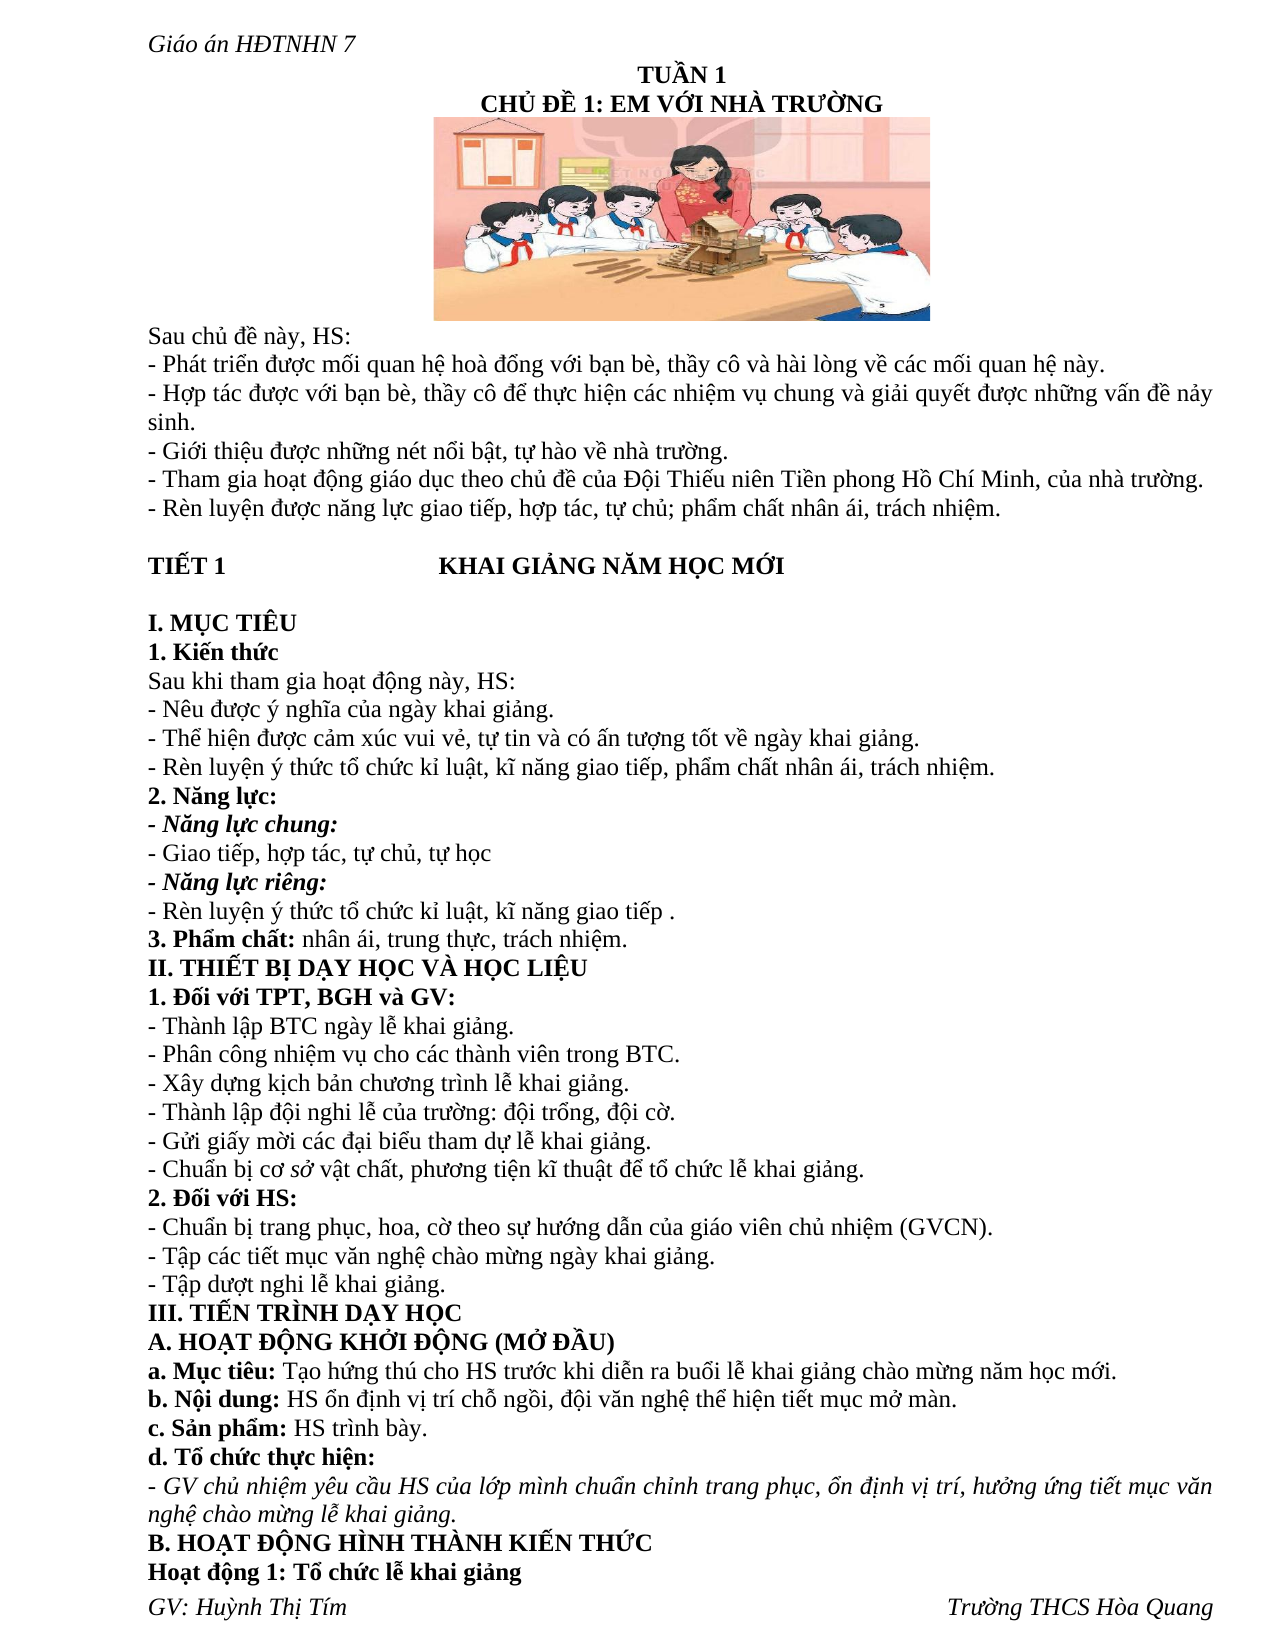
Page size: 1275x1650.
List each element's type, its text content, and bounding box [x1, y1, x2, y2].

text 2. Đối với HS: [148, 1183, 1216, 1212]
text - Năng lực chung: [148, 809, 1216, 838]
text - Chuẩn bị trang phục, hoa, cờ theo sự hướng dẫn của giáo viên chủ nhiệm (GVCN). [148, 1212, 1216, 1241]
text - Xây dựng kịch bản chương trình lễ khai giảng. [148, 1068, 1216, 1097]
text d. Tổ chức thực hiện: [148, 1442, 1216, 1471]
text a. Mục tiêu: Tạo hứng thú cho HS trước khi diễn ra buổi lễ khai giảng chào mừng năm học mới. [148, 1356, 1216, 1384]
text - Chuẩn bị cơ sở vật chất, phương tiện kĩ thuật để tổ chức lễ khai giảng. [148, 1154, 1216, 1183]
text II. THIẾT BỊ DẠY HỌC VÀ HỌC LIỆU [148, 953, 1216, 982]
text - Giao tiếp, hợp tác, tự chủ, tự học [148, 838, 1216, 867]
text - Rèn luyện được năng lực giao tiếp, hợp tác, tự chủ; phẩm chất nhân ái, trách nhiệm. [148, 493, 1216, 522]
text - Nêu được ý nghĩa của ngày khai giảng. [148, 694, 1216, 723]
picture [433, 117, 931, 321]
text 1. Đối với TPT, BGH và GV: [148, 982, 1216, 1011]
text TUẦN 1 [148, 60, 1216, 89]
text - Tham gia hoạt động giáo dục theo chủ đề của Đội Thiếu niên Tiền phong Hồ Chí Minh, của nhà trường. [148, 464, 1216, 493]
text b. Nội dung: HS ổn định vị trí chỗ ngồi, đội văn nghệ thể hiện tiết mục mở màn. [148, 1384, 1216, 1413]
text CHỦ ĐỀ 1: EM VỚI NHÀ TRƯỜNG [148, 89, 1216, 118]
subtitle TIẾT 1 KHAI GIẢNG NĂM HỌC MỚI [148, 551, 1216, 579]
text - Gửi giấy mời các đại biểu tham dự lễ khai giảng. [148, 1126, 1216, 1154]
text B. HOẠT ĐỘNG HÌNH THÀNH KIẾN THỨC [148, 1528, 1216, 1557]
text Hoạt động 1: Tổ chức lễ khai giảng [148, 1557, 1216, 1586]
text - Phát triển được mối quan hệ hoà đổng với bạn bè, thầy cô và hài lòng về các mối quan hệ này. [148, 349, 1216, 378]
text - Năng lực riêng: [148, 867, 1216, 896]
text - Hợp tác được với bạn bè, thầy cô để thực hiện các nhiệm vụ chung và giải quyết được những vấn đề nảy sinh. [148, 378, 1216, 436]
text I. MỤC TIÊU [148, 608, 1216, 637]
text A. HOẠT ĐỘNG KHỞI ĐỘNG (MỞ ĐẦU) [148, 1327, 1216, 1356]
text - Rèn luyện ý thức tổ chức kỉ luật, kĩ năng giao tiếp, phẩm chất nhân ái, trách nhiệm. [148, 752, 1216, 781]
text 3. Phẩm chất: nhân ái, trung thực, trách nhiệm. [148, 924, 1216, 953]
text - Rèn luyện ý thức tổ chức kỉ luật, kĩ năng giao tiếp . [148, 896, 1216, 924]
text 2. Năng lực: [148, 781, 1216, 809]
text - GV chủ nhiệm yêu cầu HS của lớp mình chuẩn chỉnh trang phục, ổn định vị trí, hưởng ứng tiết mục văn nghệ chào mừng lễ khai giảng. [148, 1471, 1216, 1528]
text 1. Kiến thức [148, 637, 1216, 666]
text - Tập dượt nghi lễ khai giảng. [148, 1269, 1216, 1298]
text - Phân công nhiệm vụ cho các thành viên trong BTC. [148, 1039, 1216, 1068]
text Sau khi tham gia hoạt động này, HS: [148, 666, 1216, 694]
text - Tập các tiết mục văn nghệ chào mừng ngày khai giảng. [148, 1241, 1216, 1269]
text c. Sản phẩm: HS trình bày. [148, 1413, 1216, 1442]
text - Thành lập BTC ngày lễ khai giảng. [148, 1011, 1216, 1039]
text Sau chủ đề này, HS: [148, 321, 1216, 349]
text III. TIẾN TRÌNH DẠY HỌC [148, 1298, 1216, 1327]
text - Thể hiện được cảm xúc vui vẻ, tự tin và có ấn tượng tốt về ngày khai giảng. [148, 723, 1216, 752]
text - Giới thiệu được những nét nổi bật, tự hào về nhà trường. [148, 436, 1216, 464]
text - Thành lập đội nghi lễ của trường: đội trổng, đội cờ. [148, 1097, 1216, 1126]
